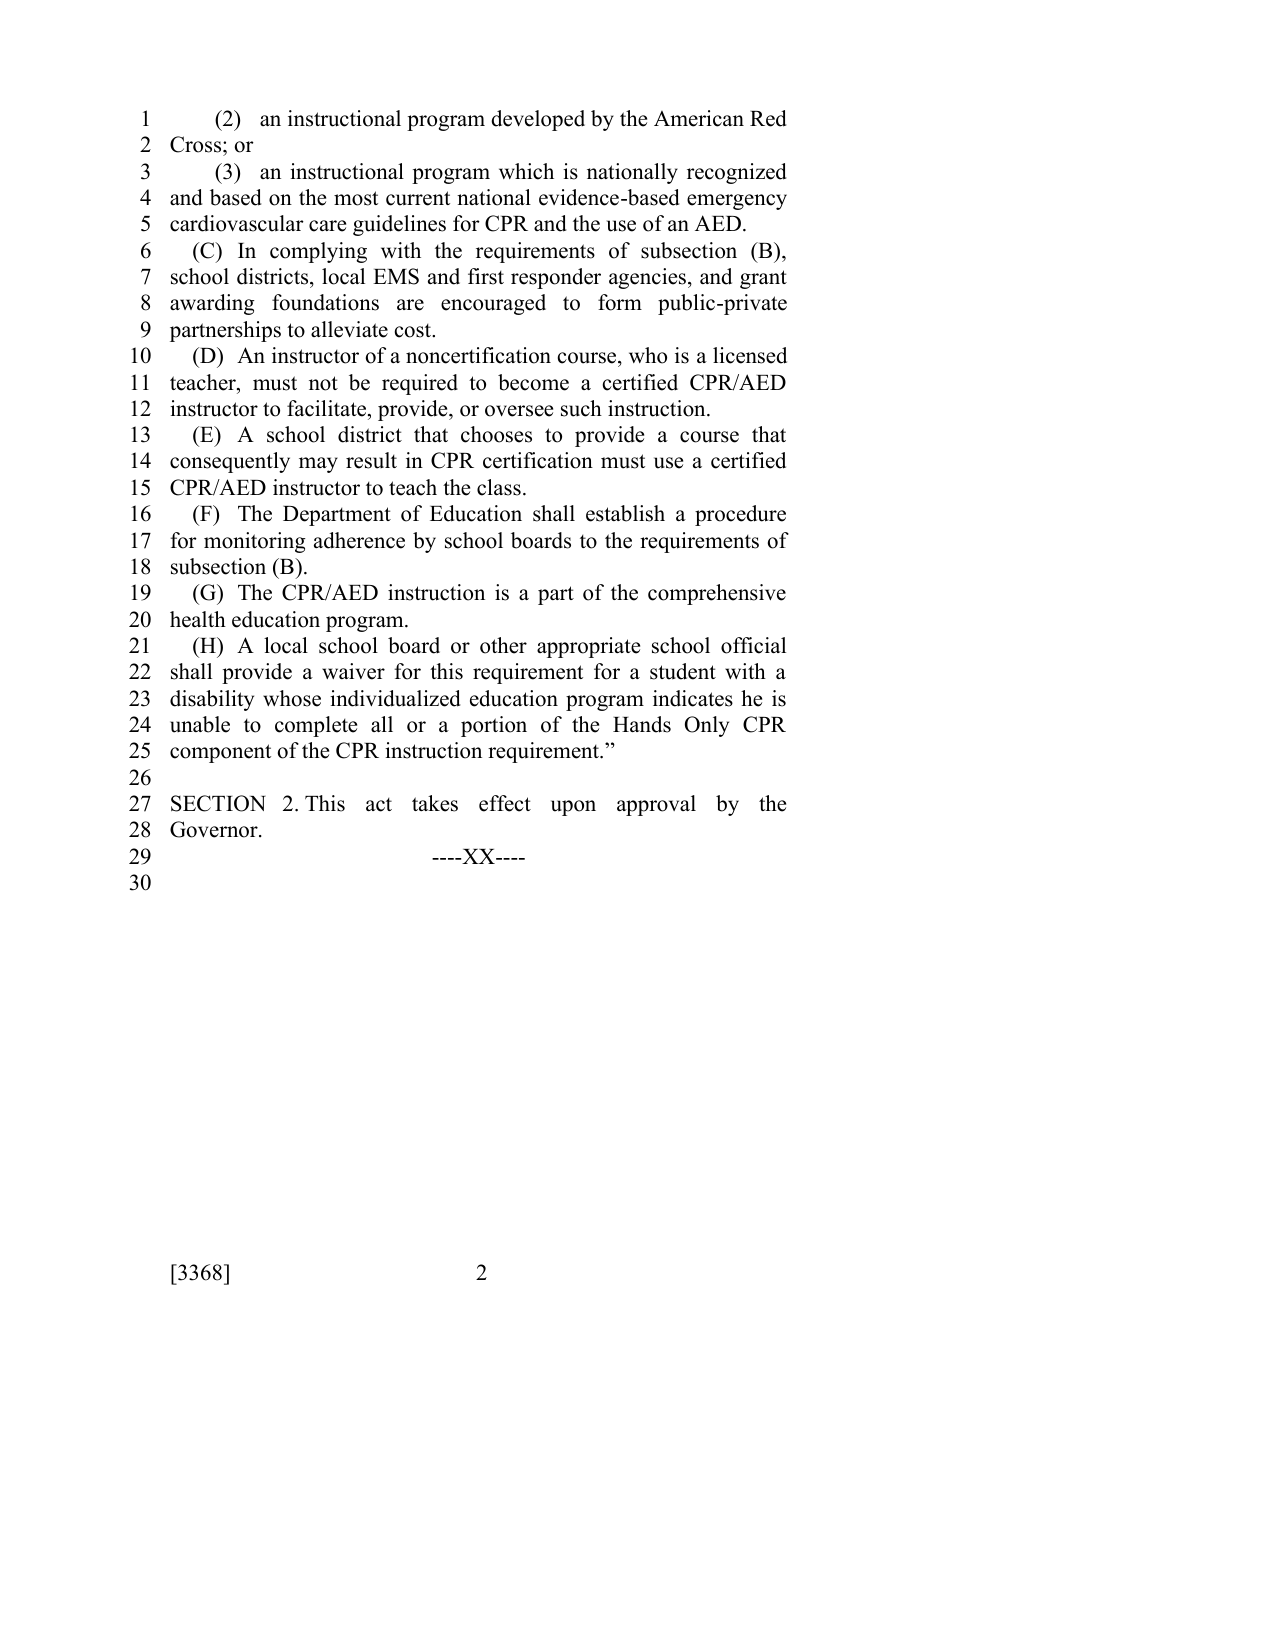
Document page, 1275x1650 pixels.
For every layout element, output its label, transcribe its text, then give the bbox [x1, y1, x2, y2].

text (3) an instructional program which is nationally recognized and based on the most current national evidence-based emergency cardiovascular care guidelines for CPR and the use of an AED. [169, 158, 787, 237]
text (F) The Department of Education shall establish a procedure for monitoring adherence by school boards to the requirements of subsection (B). [169, 500, 787, 579]
text (D) An instructor of a noncertification course, who is a licensed teacher, must not be required to become a certified CPR/AED instructor to facilitate, provide, or oversee such instruction. [169, 342, 787, 421]
text (C) In complying with the requirements of subsection (B), school districts, local EMS and first responder agencies, and grant awarding foundations are encouraged to form public-private partnerships to alleviate cost. [169, 237, 787, 342]
text (H) A local school board or other appropriate school official shall provide a waiver for this requirement for a student with a disability whose individualized education program indicates he is unable to complete all or a portion of the Hands Only CPR component of the CPR instruction requirement.” [169, 632, 787, 764]
text (G) The CPR/AED instruction is a part of the comprehensive health education program. [169, 579, 787, 632]
text (2) an instructional program developed by the American Red Cross; or [169, 105, 787, 158]
text (E) A school district that chooses to provide a course that consequently may result in CPR certification must use a certified CPR/AED instructor to teach the class. [169, 421, 787, 500]
text SECTION 2. This act takes effect upon approval by the Governor. [169, 790, 787, 843]
text ----XX---- [169, 843, 787, 869]
